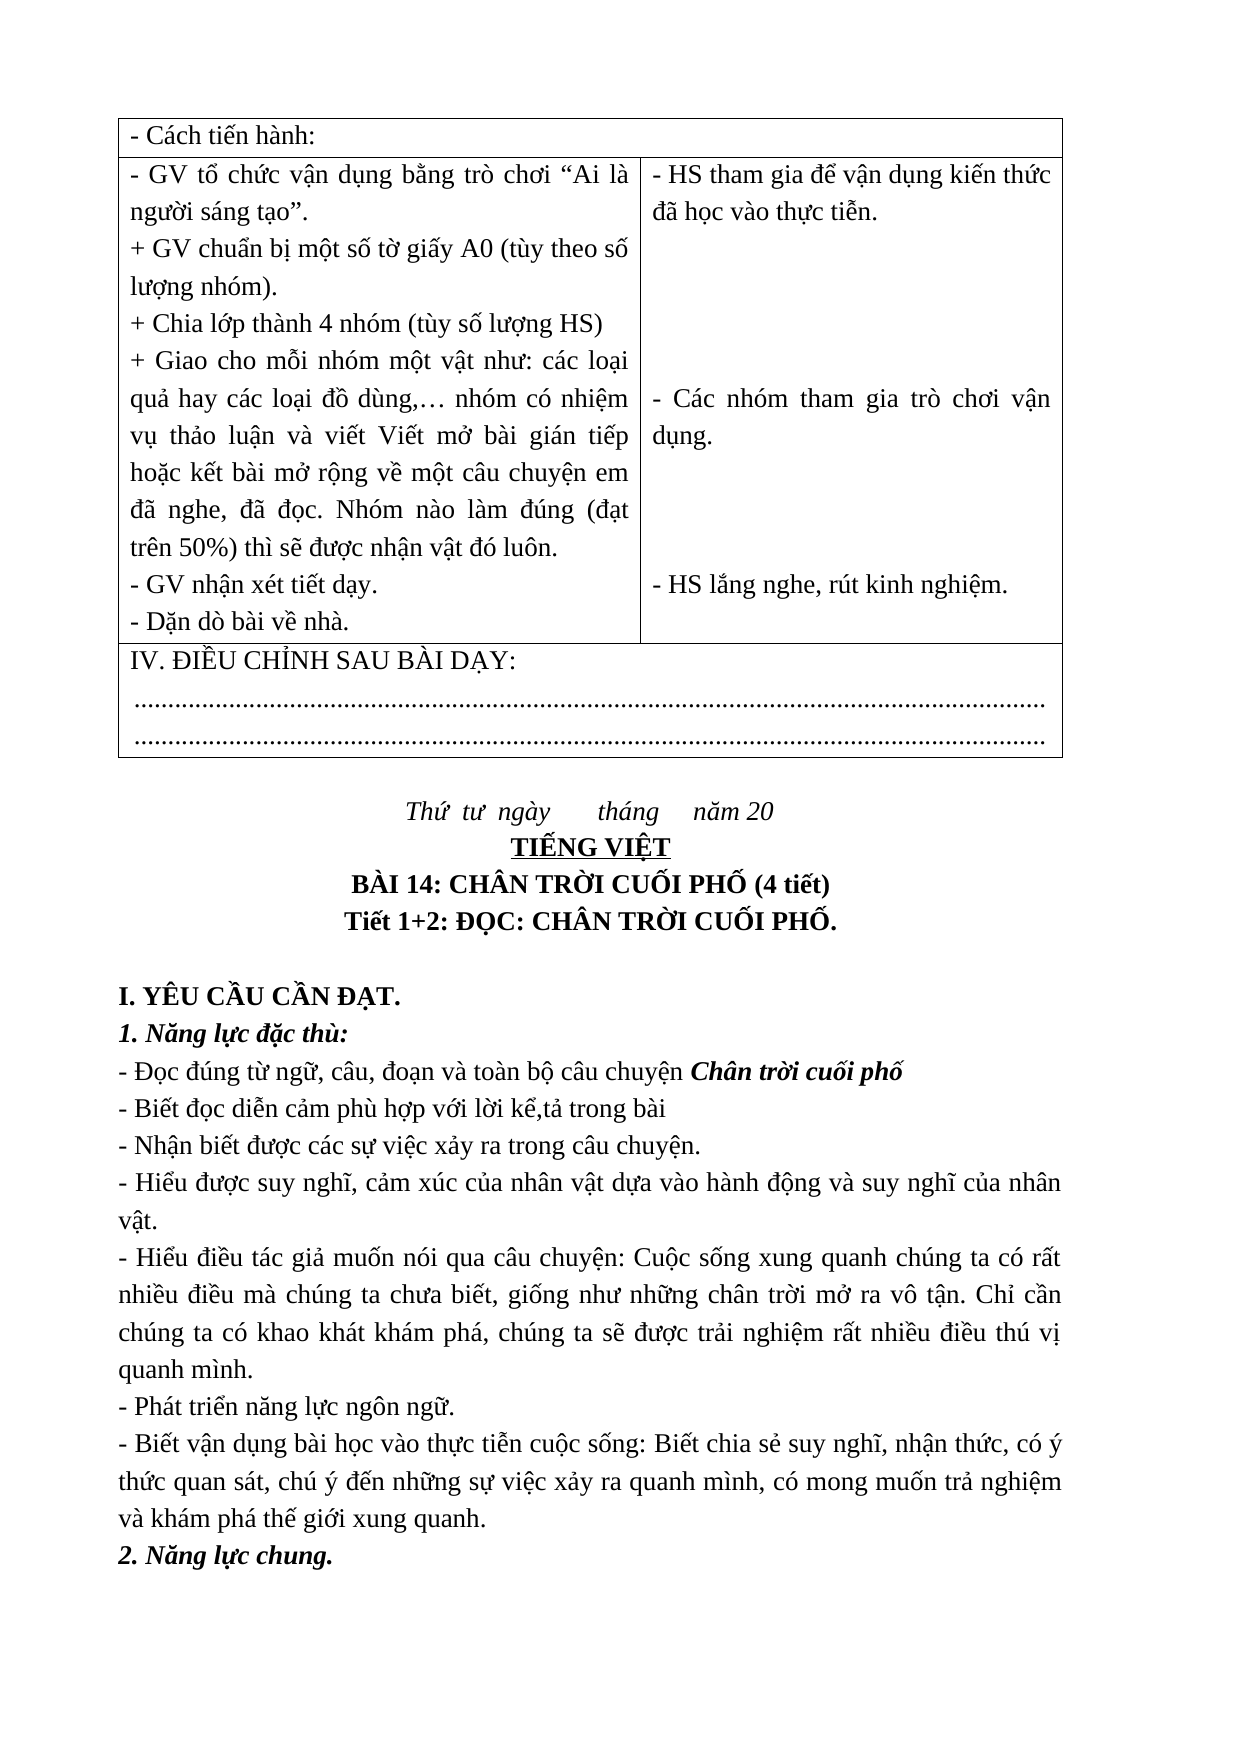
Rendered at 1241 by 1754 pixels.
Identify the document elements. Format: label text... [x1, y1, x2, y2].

text TIẾNG VIỆT [118, 831, 1063, 862]
text - Nhận biết được các sự việc xảy ra trong câu chuyện. [118, 1129, 1063, 1160]
text 2. Năng lực chung. [118, 1539, 1063, 1571]
text BÀI 14: CHÂN TRỜI CUỐI PHỐ (4 tiết) [118, 868, 1063, 899]
table_cell - HS tham gia để vận dụng kiến thức đã học vào thực tiễn. - Các nhóm tham gia trò chơi vận dụng. - HS lắng nghe, rút kinh nghiệm. [641, 158, 1062, 643]
text - Phát triển năng lực ngôn ngữ. [118, 1390, 1063, 1421]
table_cell IV. ĐIỀU CHỈNH SAU BÀI DẠY: ....................................................................................................................................... ....................................................................................................................................... [119, 644, 1062, 757]
text - Hiểu được suy nghĩ, cảm xúc của nhân vật dựa vào hành động và suy nghĩ của nhân vật. [118, 1166, 1063, 1235]
text Tiết 1+2: ĐỌC: CHÂN TRỜI CUỐI PHỐ. [118, 905, 1063, 937]
table_cell - GV tổ chức vận dụng bằng trò chơi “Ai là người sáng tạo”. + GV chuẩn bị một số tờ giấy A0 (tùy theo số lượng nhóm). + Chia lớp thành 4 nhóm (tùy số lượng HS) + Giao cho mỗi nhóm một vật như: các loại quả hay các loại đồ dùng,… nhóm có nhiệm vụ thảo luận và viết Viết mở bài gián tiếp hoặc kết bài mở rộng về một câu chuyện em đã nghe, đã đọc. Nhóm nào làm đúng (đạt trên 50%) thì sẽ được nhận vật đó luôn. - GV nhận xét tiết dạy. - Dặn dò bài về nhà. [119, 158, 640, 643]
text 1. Năng lực đặc thù: [118, 1017, 1063, 1048]
text I. YÊU CẦU CẦN ĐẠT. [118, 980, 1063, 1011]
text - Đọc đúng từ ngữ, câu, đoạn và toàn bộ câu chuyện Chân trời cuối phố [118, 1054, 1063, 1086]
text Thứ tư ngày tháng năm 20 [118, 795, 1063, 826]
text - Biết đọc diễn cảm phù hợp với lời kể,tả trong bài [118, 1092, 1063, 1123]
text - Hiểu điều tác giả muốn nói qua câu chuyện: Cuộc sống xung quanh chúng ta có rất nhiều điều mà chúng ta chưa biết, giống như những chân trời mở ra vô tận. Chỉ cần chúng ta có khao khát khám phá, chúng ta sẽ được trải nghiệm rất nhiều điều thú vị quanh mình. [118, 1241, 1063, 1384]
text - Biết vận dụng bài học vào thực tiễn cuộc sống: Biết chia sẻ suy nghĩ, nhận thức, có ý thức quan sát, chú ý đến những sự việc xảy ra quanh mình, có mong muốn trả nghiệm và khám phá thế giới xung quanh. [118, 1427, 1063, 1533]
